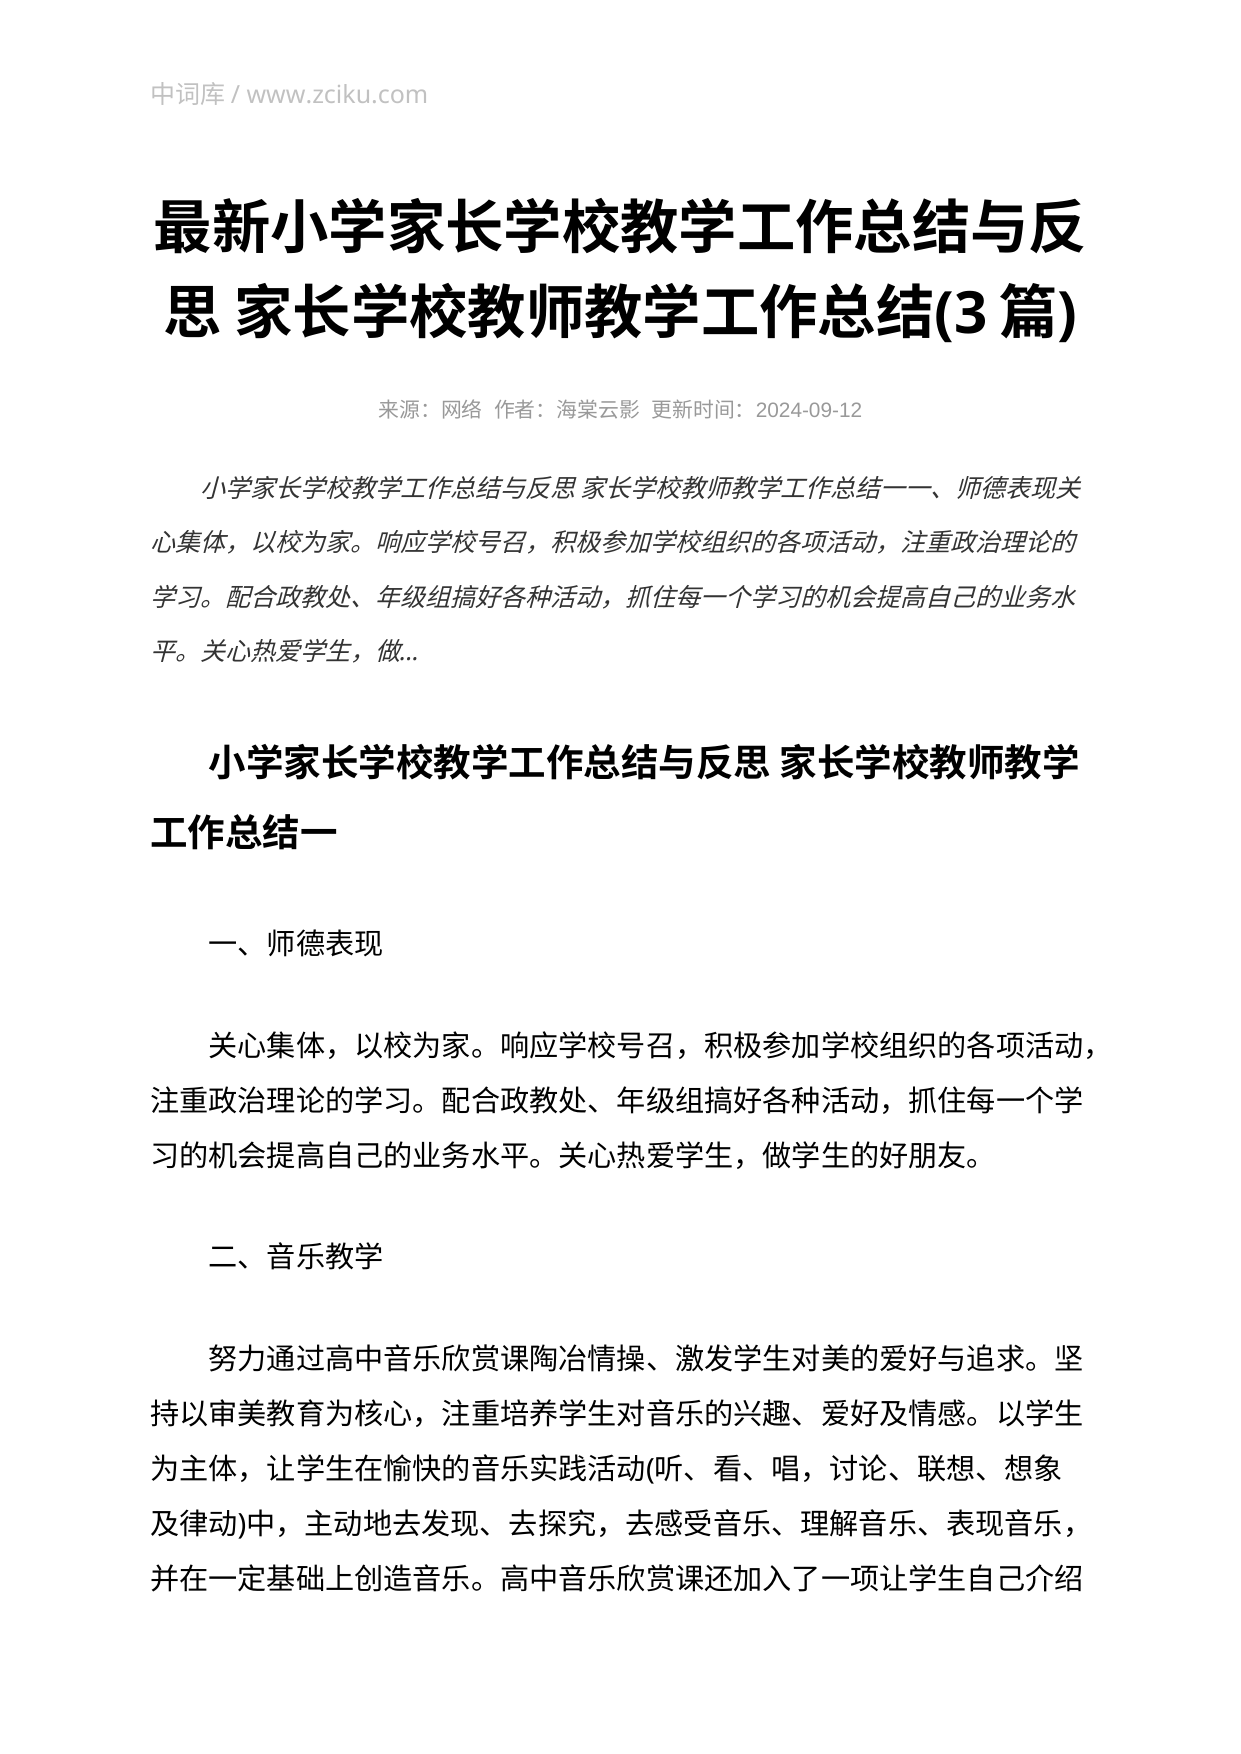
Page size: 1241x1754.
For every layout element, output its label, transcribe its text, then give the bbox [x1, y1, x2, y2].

text 小学家长学校教学工作总结与反思 家长学校教师教学工作总结一一、师德表现关心集体，以校为家。响应学校号召，积极参加学校组织的各项活动，注重政治理论的学习。配合政教处、年级组搞好各种活动，抓住每一个学习的机会提高自己的业务水平。关心热爱学生，做... [150, 468, 1090, 668]
text 小学家长学校教学工作总结与反思 家长学校教师教学工作总结一 [150, 733, 1090, 857]
text 一、师德表现 [150, 921, 1090, 963]
subtitle 最新小学家长学校教学工作总结与反思 家长学校教师教学工作总结(3篇) [150, 181, 1090, 351]
text 关心集体，以校为家。响应学校号召，积极参加学校组织的各项活动，注重政治理论的学习。配合政教处、年级组搞好各种活动，抓住每一个学习的机会提高自己的业务水平。关心热爱学生，做学生的好朋友。 [150, 1022, 1090, 1174]
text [150, 1336, 1090, 1598]
text 来源：网络 作者：海棠云影 更新时间：2024-09-12 [150, 397, 1090, 421]
text 二、音乐教学 [150, 1234, 1090, 1276]
